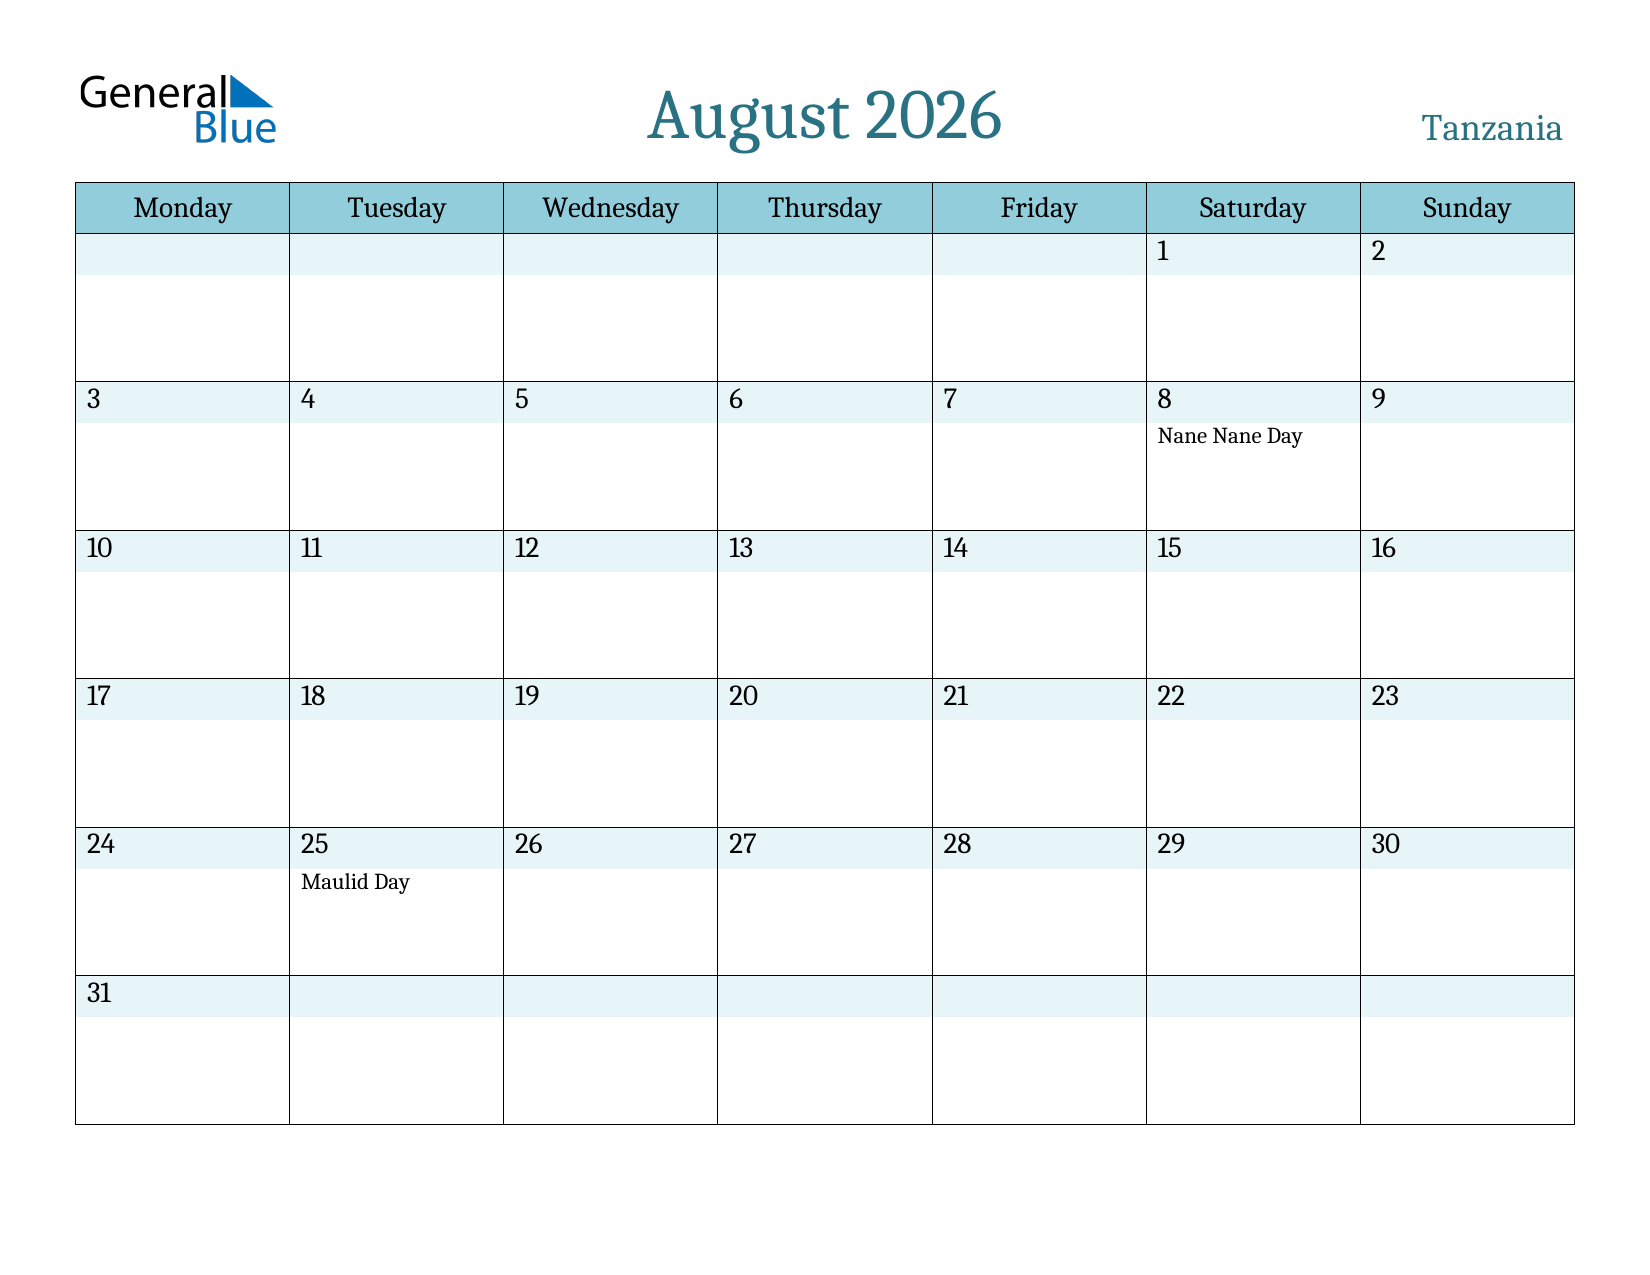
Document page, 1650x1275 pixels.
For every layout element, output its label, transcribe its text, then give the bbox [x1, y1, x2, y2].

table_cell 31 [76, 976, 289, 1017]
table_cell [1361, 1017, 1574, 1123]
table_cell 19 [504, 679, 717, 720]
table_cell 2 [1361, 234, 1574, 275]
table_cell [290, 275, 503, 381]
picture [80, 75, 276, 143]
table_cell 25 [290, 828, 503, 869]
table_cell 17 [76, 679, 289, 720]
table_cell [290, 234, 503, 275]
table_cell 20 [718, 679, 932, 720]
table_cell [1147, 869, 1360, 975]
table_cell Tuesday [290, 183, 503, 233]
table_cell 18 [290, 679, 503, 720]
table_cell 12 [504, 531, 717, 572]
table_cell [933, 1017, 1146, 1123]
table_cell [718, 720, 932, 827]
table_cell [1361, 869, 1574, 975]
table_cell 6 [718, 382, 932, 423]
table_cell [504, 423, 717, 530]
table_cell [504, 234, 717, 275]
table_cell Wednesday [504, 183, 717, 233]
table_cell [504, 572, 717, 678]
table_cell Nane Nane Day [1147, 423, 1360, 530]
table_cell [76, 234, 289, 275]
table_cell [1147, 572, 1360, 678]
table_cell [1147, 1017, 1360, 1123]
table_cell 22 [1147, 679, 1360, 720]
table_header [76, 75, 503, 182]
table_cell [1361, 572, 1574, 678]
table_cell [1361, 976, 1574, 1017]
table_cell 14 [933, 531, 1146, 572]
table_cell [504, 1017, 717, 1123]
table_cell [504, 869, 717, 975]
table_cell [1147, 976, 1360, 1017]
table_cell 28 [933, 828, 1146, 869]
table_cell Monday [76, 183, 289, 233]
table_cell [718, 1017, 932, 1123]
table_cell [76, 869, 289, 975]
table_cell 26 [504, 828, 717, 869]
table_cell [933, 234, 1146, 275]
table_cell Sunday [1361, 183, 1574, 233]
table_cell 3 [76, 382, 289, 423]
table_cell [290, 572, 503, 678]
table_cell 16 [1361, 531, 1574, 572]
table_cell 4 [290, 382, 503, 423]
table_cell [290, 1017, 503, 1123]
table_cell [718, 234, 932, 275]
table_cell 29 [1147, 828, 1360, 869]
table_cell [504, 720, 717, 827]
table_cell 13 [718, 531, 932, 572]
table_cell Maulid Day [290, 869, 503, 975]
table_cell [1147, 275, 1360, 381]
table_cell [933, 572, 1146, 678]
table_cell [933, 423, 1146, 530]
table_cell 10 [76, 531, 289, 572]
table_cell 15 [1147, 531, 1360, 572]
table_cell 11 [290, 531, 503, 572]
table_cell 9 [1361, 382, 1574, 423]
table_cell 30 [1361, 828, 1574, 869]
table_cell [718, 572, 932, 678]
table_cell 27 [718, 828, 932, 869]
table_cell [933, 976, 1146, 1017]
table_cell 23 [1361, 679, 1574, 720]
table_cell [1361, 275, 1574, 381]
table_cell [76, 572, 289, 678]
table_cell 5 [504, 382, 717, 423]
table_header Tanzania [1146, 75, 1574, 182]
table_header August 2026 [504, 75, 1146, 182]
table_cell Friday [933, 183, 1146, 233]
table_cell [76, 275, 289, 381]
table_cell [76, 1017, 289, 1123]
table_cell [76, 720, 289, 827]
table_cell [718, 976, 932, 1017]
table_cell 7 [933, 382, 1146, 423]
table_cell [290, 720, 503, 827]
table_cell [933, 275, 1146, 381]
table_cell 21 [933, 679, 1146, 720]
table_cell [290, 423, 503, 530]
table_cell [504, 275, 717, 381]
table_cell 1 [1147, 234, 1360, 275]
table_cell [933, 869, 1146, 975]
table_cell [1361, 720, 1574, 827]
table_cell [718, 869, 932, 975]
table_cell [290, 976, 503, 1017]
table_cell [933, 720, 1146, 827]
table_cell Thursday [718, 183, 932, 233]
table_cell [718, 423, 932, 530]
table_cell [76, 423, 289, 530]
table_cell [1147, 720, 1360, 827]
table_cell [1361, 423, 1574, 530]
table_cell [718, 275, 932, 381]
table_cell [504, 976, 717, 1017]
table_cell Saturday [1147, 183, 1360, 233]
table_cell 24 [76, 828, 289, 869]
table_cell 8 [1147, 382, 1360, 423]
